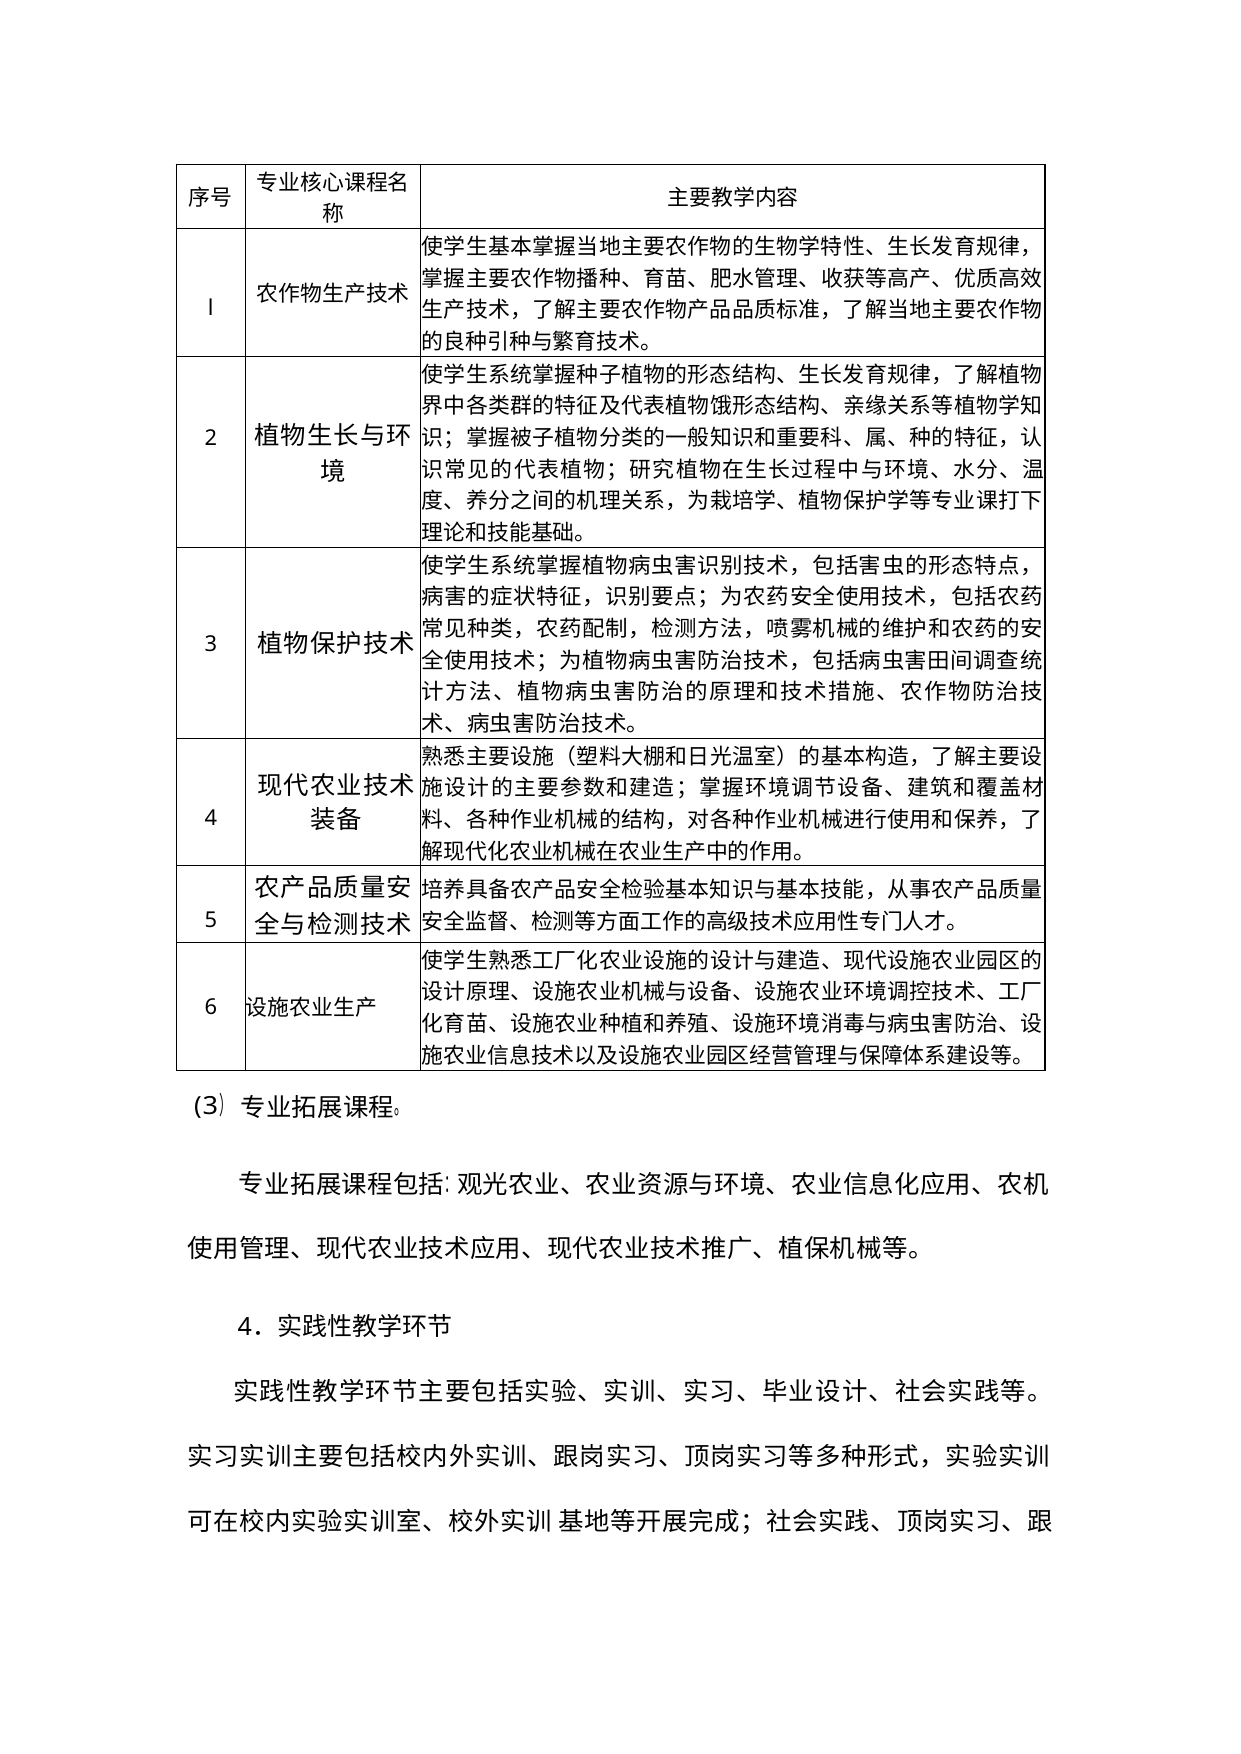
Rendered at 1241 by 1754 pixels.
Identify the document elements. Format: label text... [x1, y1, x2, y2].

table_cell 熟悉主要设施（塑料大棚和日光温室）的基本构造，了解主要设施设计的主要参数和建造；掌握环境调节设备、建筑和覆盖材料、各种作业机械的结构，对各种作业机械进行使用和保养，了解现代化农业机械在农业生产中的作用。 [421, 739, 1044, 865]
table_cell 使学生熟悉工厂化农业设施的设计与建造、现代设施农业园区的设计原理、设施农业机械与设备、设施农业环境调控技术、工厂化育苗、设施农业种植和养殖、设施环境消毒与病虫害防治、设施农业信息技术以及设施农业园区经营管理与保障体系建设等。 [421, 943, 1044, 1069]
text 4．实践性教学环节 [187, 1292, 1053, 1357]
table_cell 设施农业生产 [246, 943, 420, 1069]
table_cell 4 [177, 739, 245, 865]
table_cell 使学生基本掌握当地主要农作物的生物学特性、生长发育规律，掌握主要农作物播种、育苗、肥水管理、收获等高产、优质高效生产技术，了解主要农作物产品品质标准，了解当地主要农作物的良种引种与繁育技术。 [421, 229, 1044, 356]
table_header 序号 [177, 165, 245, 228]
table_cell 植物生长与环境 [246, 357, 420, 547]
table_cell 6 [177, 943, 245, 1069]
table_cell 3 [177, 548, 245, 738]
table_cell 使学生系统掌握植物病虫害识别技术，包括害虫的形态特点，病害的症状特征，识别要点；为农药安全使用技术，包括农药常见种类，农药配制，检测方法，喷雾机械的维护和农药的安全使用技术；为植物病虫害防治技术，包括病虫害田间调查统计方法、植物病虫害防治的原理和技术措施、农作物防治技术、病虫害防治技术。 [421, 548, 1044, 738]
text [187, 1357, 1053, 1552]
table_cell l [177, 229, 245, 356]
table_cell 培养具备农产品安全检验基本知识与基本技能，从事农产品质量安全监督、检测等方面工作的高级技术应用性专门人才。 [421, 866, 1044, 942]
table_cell 2 [177, 357, 245, 547]
text (3） 专业拓展课程。 [187, 162, 1053, 1137]
table_cell 现代农业技术装备 [246, 739, 420, 865]
table_cell 植物保护技术 [246, 548, 420, 738]
table_header 专业核心课程名称 [246, 165, 420, 228]
text 专业拓展课程包括：观光农业、农业资源与环境、农业信息化应用、农机使用管理、现代农业技术应用、现代农业技术推广、植保机械等。 [187, 1149, 1053, 1279]
table_header 主要教学内容 [421, 165, 1044, 228]
table_cell 农产品质量安全与检测技术 [246, 866, 420, 942]
table_cell 5 [177, 866, 245, 942]
table_cell 农作物生产技术 [246, 229, 420, 356]
table_cell 使学生系统掌握种子植物的形态结构、生长发育规律，了解植物界中各类群的特征及代表植物饿形态结构、亲缘关系等植物学知识；掌握被子植物分类的一般知识和重要科、属、种的特征，认识常见的代表植物；研究植物在生长过程中与环境、水分、温度、养分之间的机理关系，为栽培学、植物保护学等专业课打下理论和技能基础。 [421, 357, 1044, 547]
